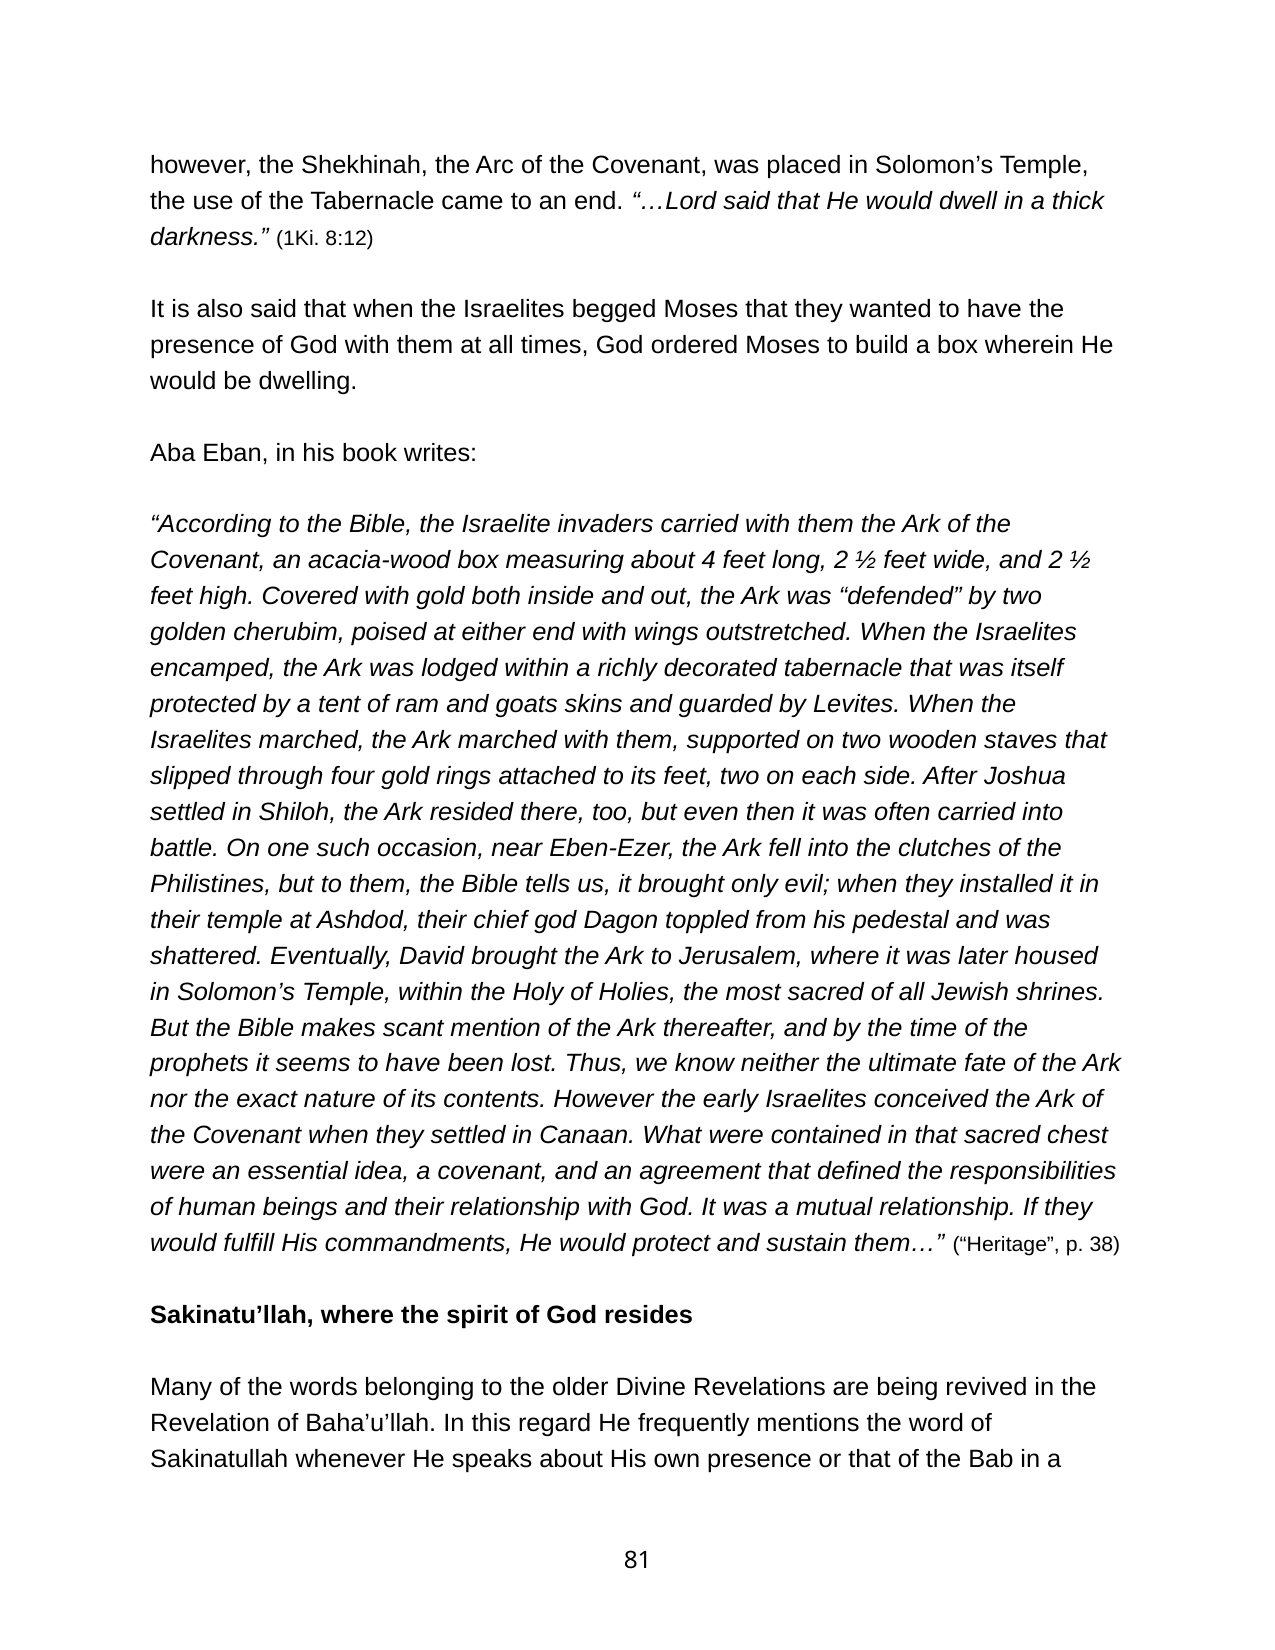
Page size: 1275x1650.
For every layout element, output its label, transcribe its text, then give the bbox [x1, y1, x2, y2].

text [150, 150, 1125, 251]
text Aba Eban, in his book writes: [150, 437, 1125, 466]
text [150, 1372, 1125, 1472]
text Sakinatu’llah, where the spirit of God resides [150, 1300, 1125, 1329]
text It is also said that when the Israelites begged Moses that they wanted to have the presence of God with them at all times, God ordered Moses to build a box wherein He would be dwelling. [150, 294, 1125, 394]
text “According to the Bible, the Israelite invaders carried with them the Ark of the Covenant, an acacia-wood box measuring about 4 feet long, 2 ½ feet wide, and 2 ½ feet high. Covered with gold both inside and out, the Ark was “defended” by two golden cherubim, poised at either end with wings outstretched. When the Israelites encamped, the Ark was lodged within a richly decorated tabernacle that was itself protected by a tent of ram and goats skins and guarded by Levites. When the Israelites marched, the Ark marched with them, supported on two wooden staves that slipped through four gold rings attached to its feet, two on each side. After Joshua settled in Shiloh, the Ark resided there, too, but even then it was often carried into battle. On one such occasion, near Eben-Ezer, the Ark fell into the clutches of the Philistines, but to them, the Bible tells us, it brought only evil; when they installed it in their temple at Ashdod, their chief god Dagon toppled from his pedestal and was shattered. Eventually, David brought the Ark to Jerusalem, where it was later housed in Solomon’s Temple, within the Holy of Holies, the most sacred of all Jewish shrines. But the Bible makes scant mention of the Ark thereafter, and by the time of the prophets it seems to have been lost. Thus, we know neither the ultimate fate of the Ark nor the exact nature of its contents. However the early Israelites conceived the Ark of the Covenant when they settled in Canaan. What were contained in that sacred chest were an essential idea, a covenant, and an agreement that defined the responsibilities of human beings and their relationship with God. It was a mutual relationship. If they would fulfill His commandments, He would protect and sustain them…” (“Heritage”, p. 38) [150, 509, 1125, 1257]
